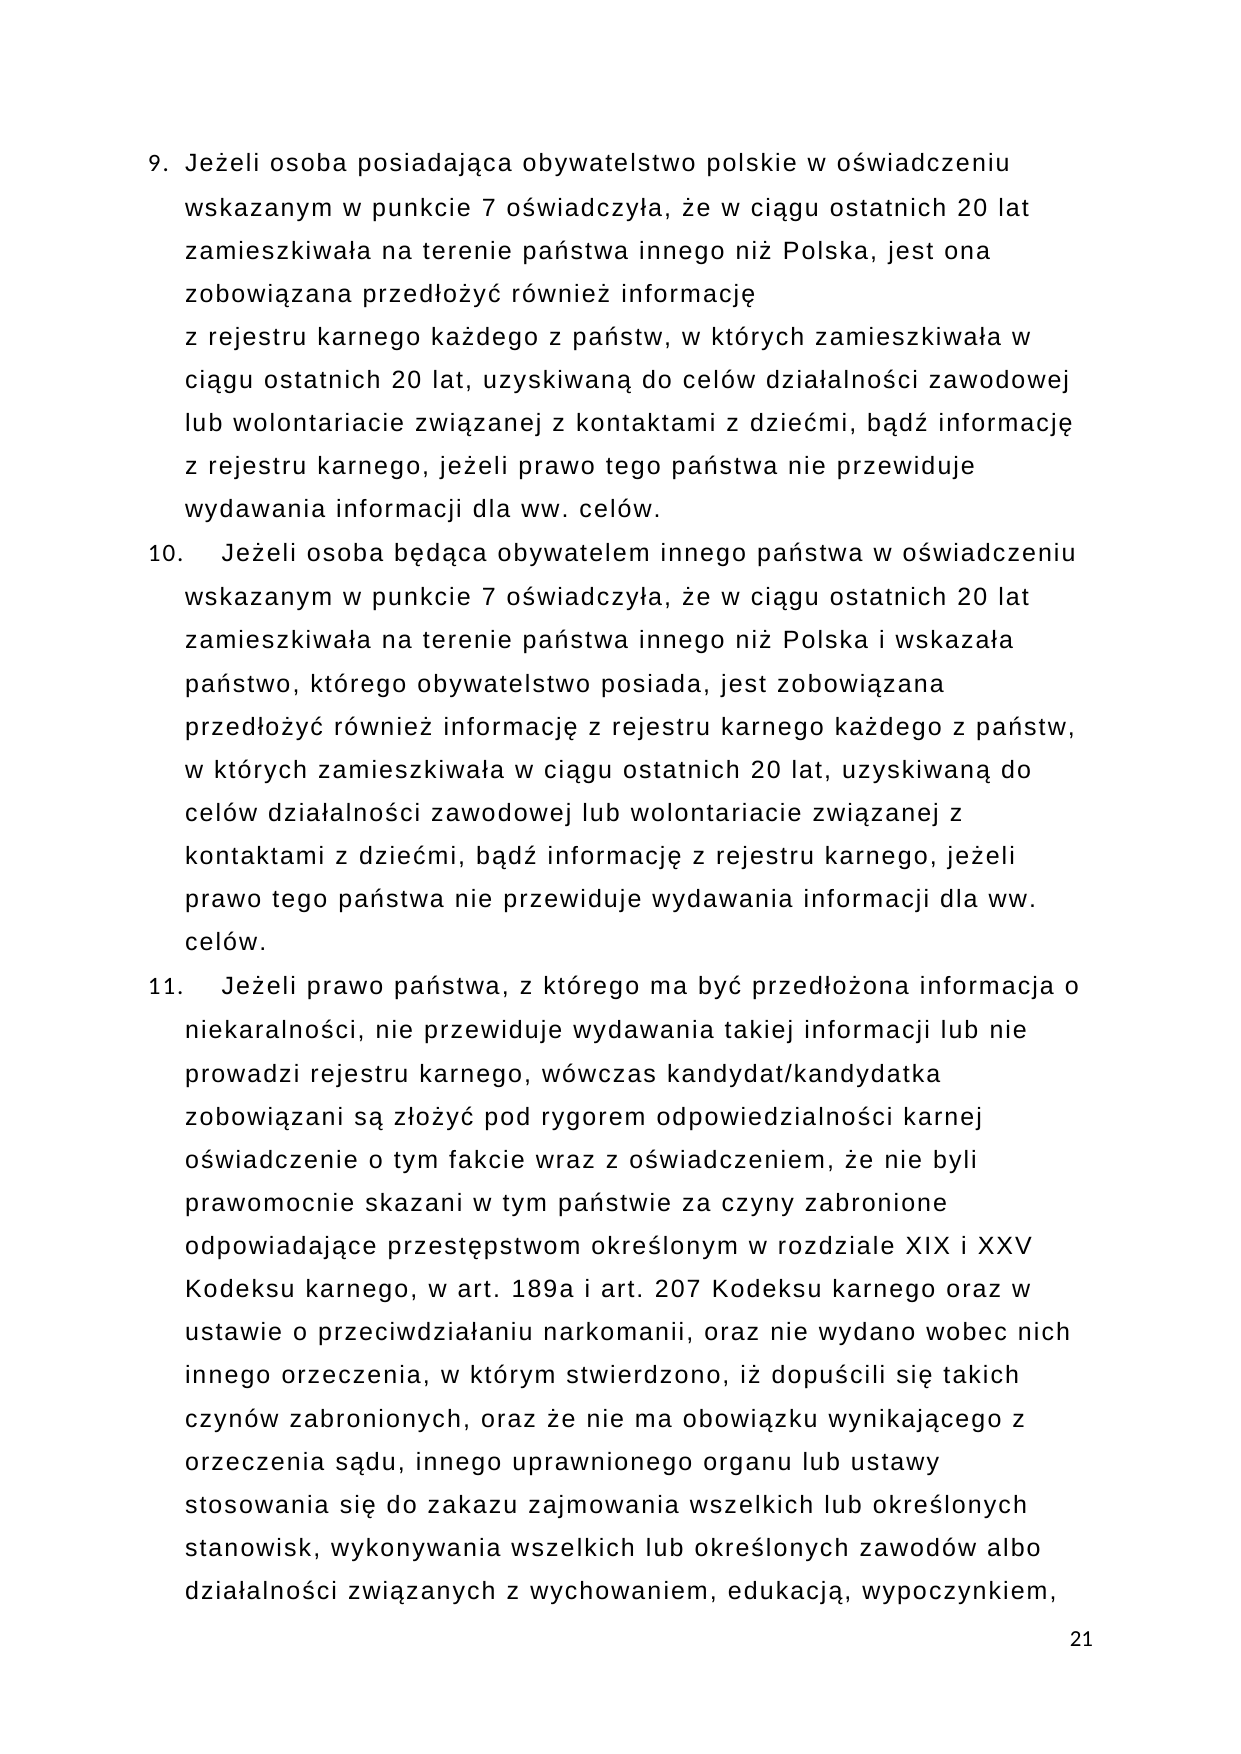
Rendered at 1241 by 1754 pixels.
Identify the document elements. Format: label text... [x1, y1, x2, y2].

list Jeżeli osoba będąca obywatelem innego państwa w oświadczeniu wskazanym w punkcie 7 oświadczyła, że w ciągu ostatnich 20 lat zamieszkiwała na terenie państwa innego niż Polska i wskazała państwo, którego obywatelstwo posiada, jest zobowiązana przedłożyć również informację z rejestru karnego każdego z państw, w których zamieszkiwała w ciągu ostatnich 20 lat, uzyskiwaną do celów działalności zawodowej lub wolontariacie związanej z kontaktami z dziećmi, bądź informację z rejestru karnego, jeżeli prawo tego państwa nie przewiduje wydawania informacji dla ww. celów. [148, 537, 1093, 956]
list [148, 971, 1093, 1605]
list z rejestru karnego każdego z państw, w których zamieszkiwała w ciągu ostatnich 20 lat, uzyskiwaną do celów działalności zawodowej lub wolontariacie związanej z kontaktami z dziećmi, bądź informację z rejestru karnego, jeżeli prawo tego państwa nie przewiduje wydawania informacji dla ww. celów. [185, 322, 1093, 523]
list Jeżeli osoba posiadająca obywatelstwo polskie w oświadczeniu wskazanym w punkcie 7 oświadczyła, że w ciągu ostatnich 20 lat zamieszkiwała na terenie państwa innego niż Polska, jest ona zobowiązana przedłożyć również informację [148, 148, 1093, 307]
